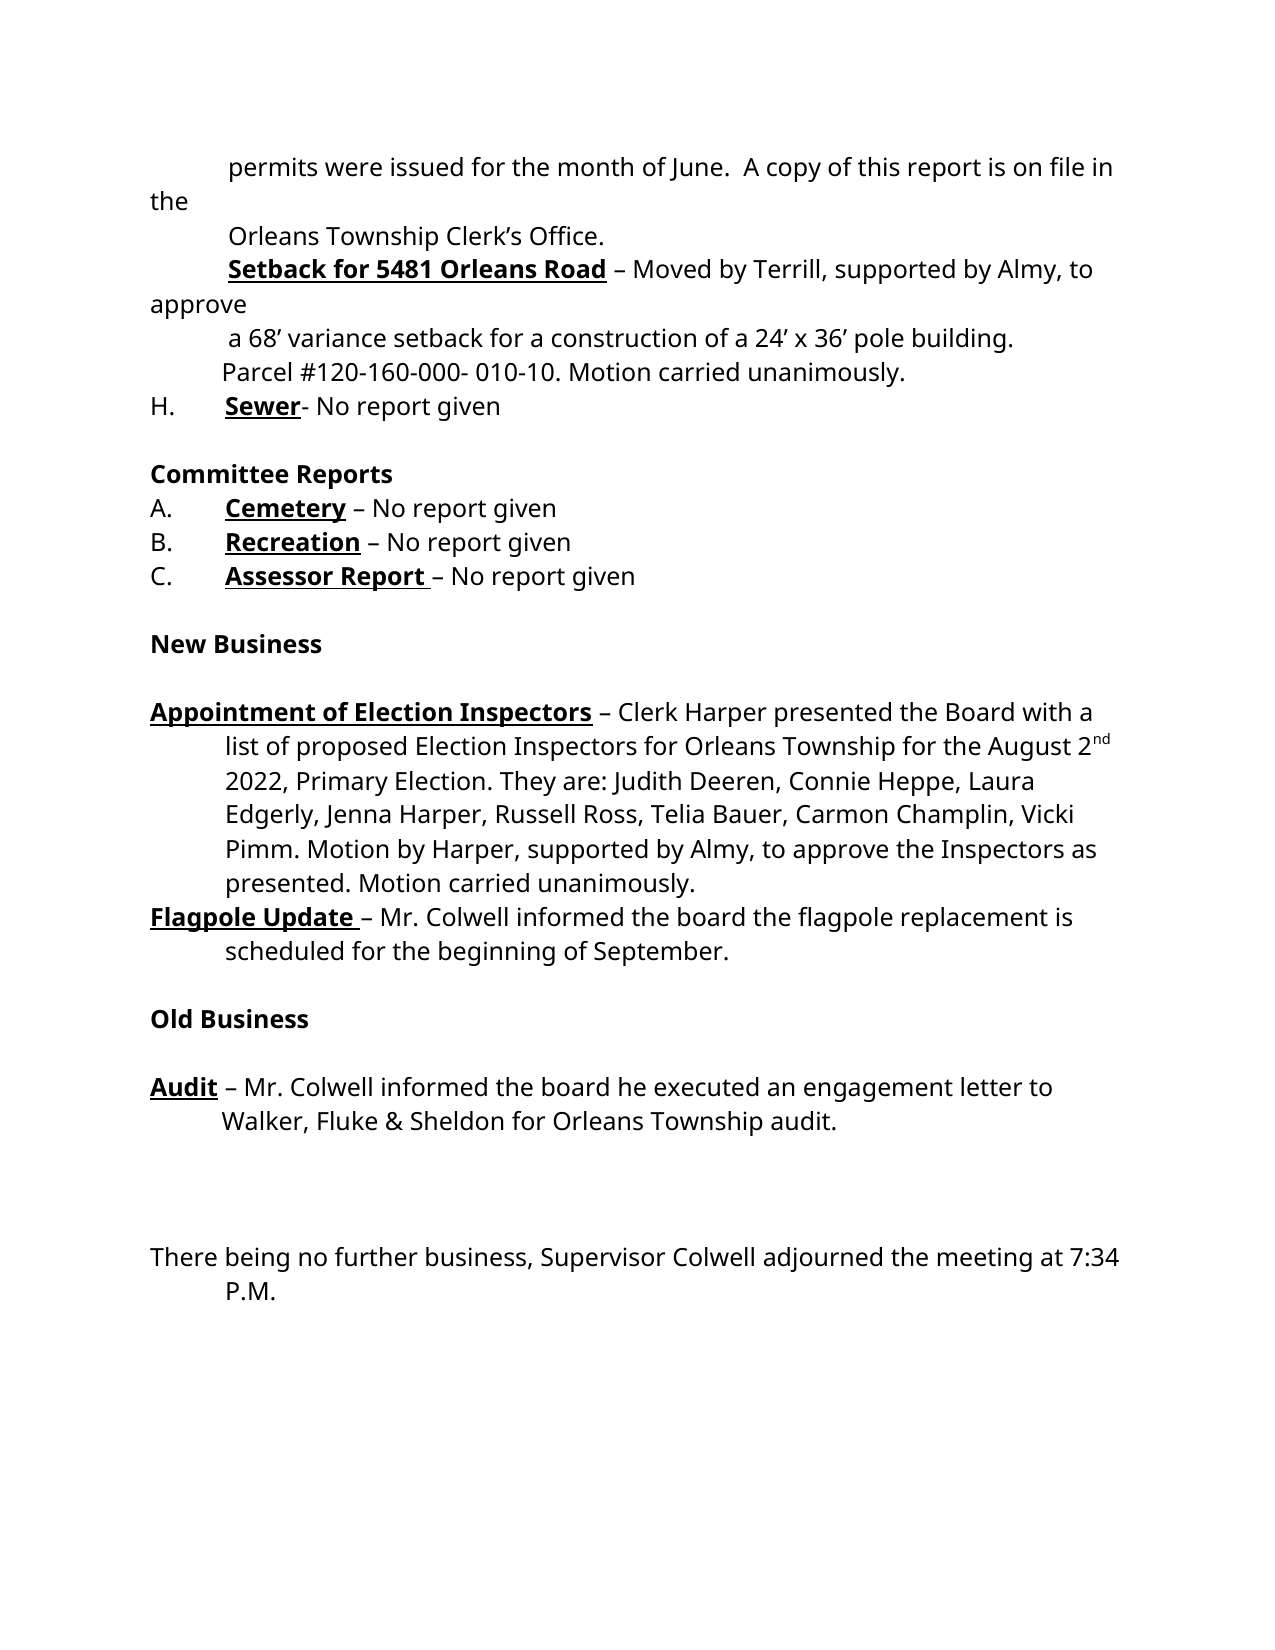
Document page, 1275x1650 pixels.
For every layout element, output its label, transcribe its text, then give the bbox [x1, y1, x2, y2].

text Flagpole Update – Mr. Colwell informed the board the flagpole replacement is scheduled for the beginning of September. [150, 899, 1125, 967]
text permits were issued for the month of June. A copy of this report is on file in the [150, 150, 1125, 218]
text C. Assessor Report – No report given [150, 559, 1125, 593]
text Audit – Mr. Colwell informed the board he executed an engagement letter to [150, 1070, 1125, 1104]
text a 68’ variance setback for a construction of a 24’ x 36’ pole building. [150, 320, 1125, 354]
text Walker, Fluke & Sheldon for Orleans Township audit. [150, 1104, 1125, 1138]
text Setback for 5481 Orleans Road – Moved by Terrill, supported by Almy, to approve [150, 252, 1125, 320]
text Parcel #120-160-000- 010-10. Motion carried unanimously. [150, 354, 1125, 388]
text There being no further business, Supervisor Colwell adjourned the meeting at 7:34 P.M. [150, 1240, 1125, 1308]
text Orleans Township Clerk’s Office. [150, 218, 1125, 252]
text Old Business [150, 1002, 1125, 1036]
text B. Recreation – No report given [150, 525, 1125, 559]
text Appointment of Election Inspectors – Clerk Harper presented the Board with a list of proposed Election Inspectors for Orleans Township for the August 2nd 2022, Primary Election. They are: Judith Deeren, Connie Heppe, Laura Edgerly, Jenna Harper, Russell Ross, Telia Bauer, Carmon Champlin, Vicki Pimm. Motion by Harper, supported by Almy, to approve the Inspectors as presented. Motion carried unanimously. [150, 695, 1125, 899]
text New Business [150, 627, 1125, 661]
text Committee Reports [150, 457, 1125, 491]
text H. Sewer- No report given [150, 388, 1125, 422]
text A. Cemetery – No report given [150, 491, 1125, 525]
